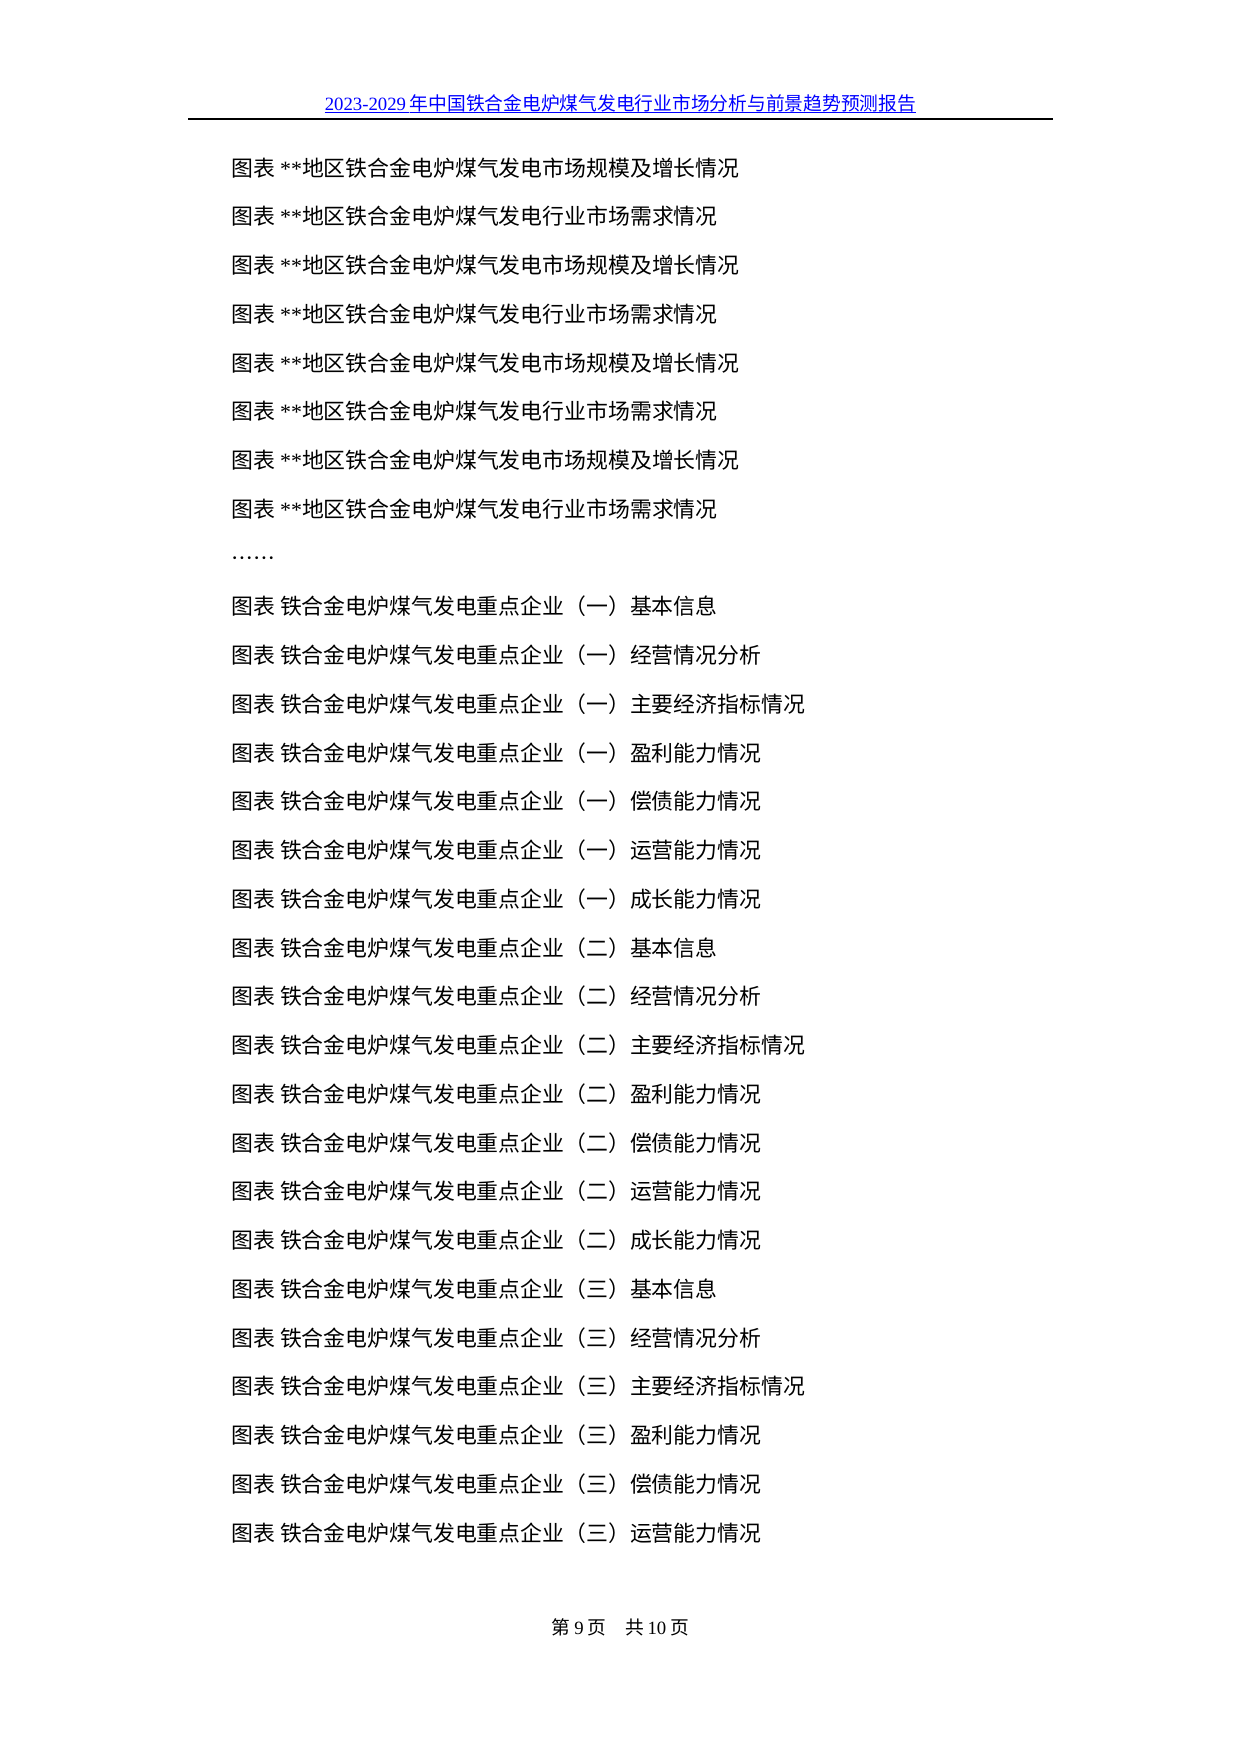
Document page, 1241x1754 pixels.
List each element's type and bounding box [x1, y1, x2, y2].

text [187, 150, 1053, 1548]
